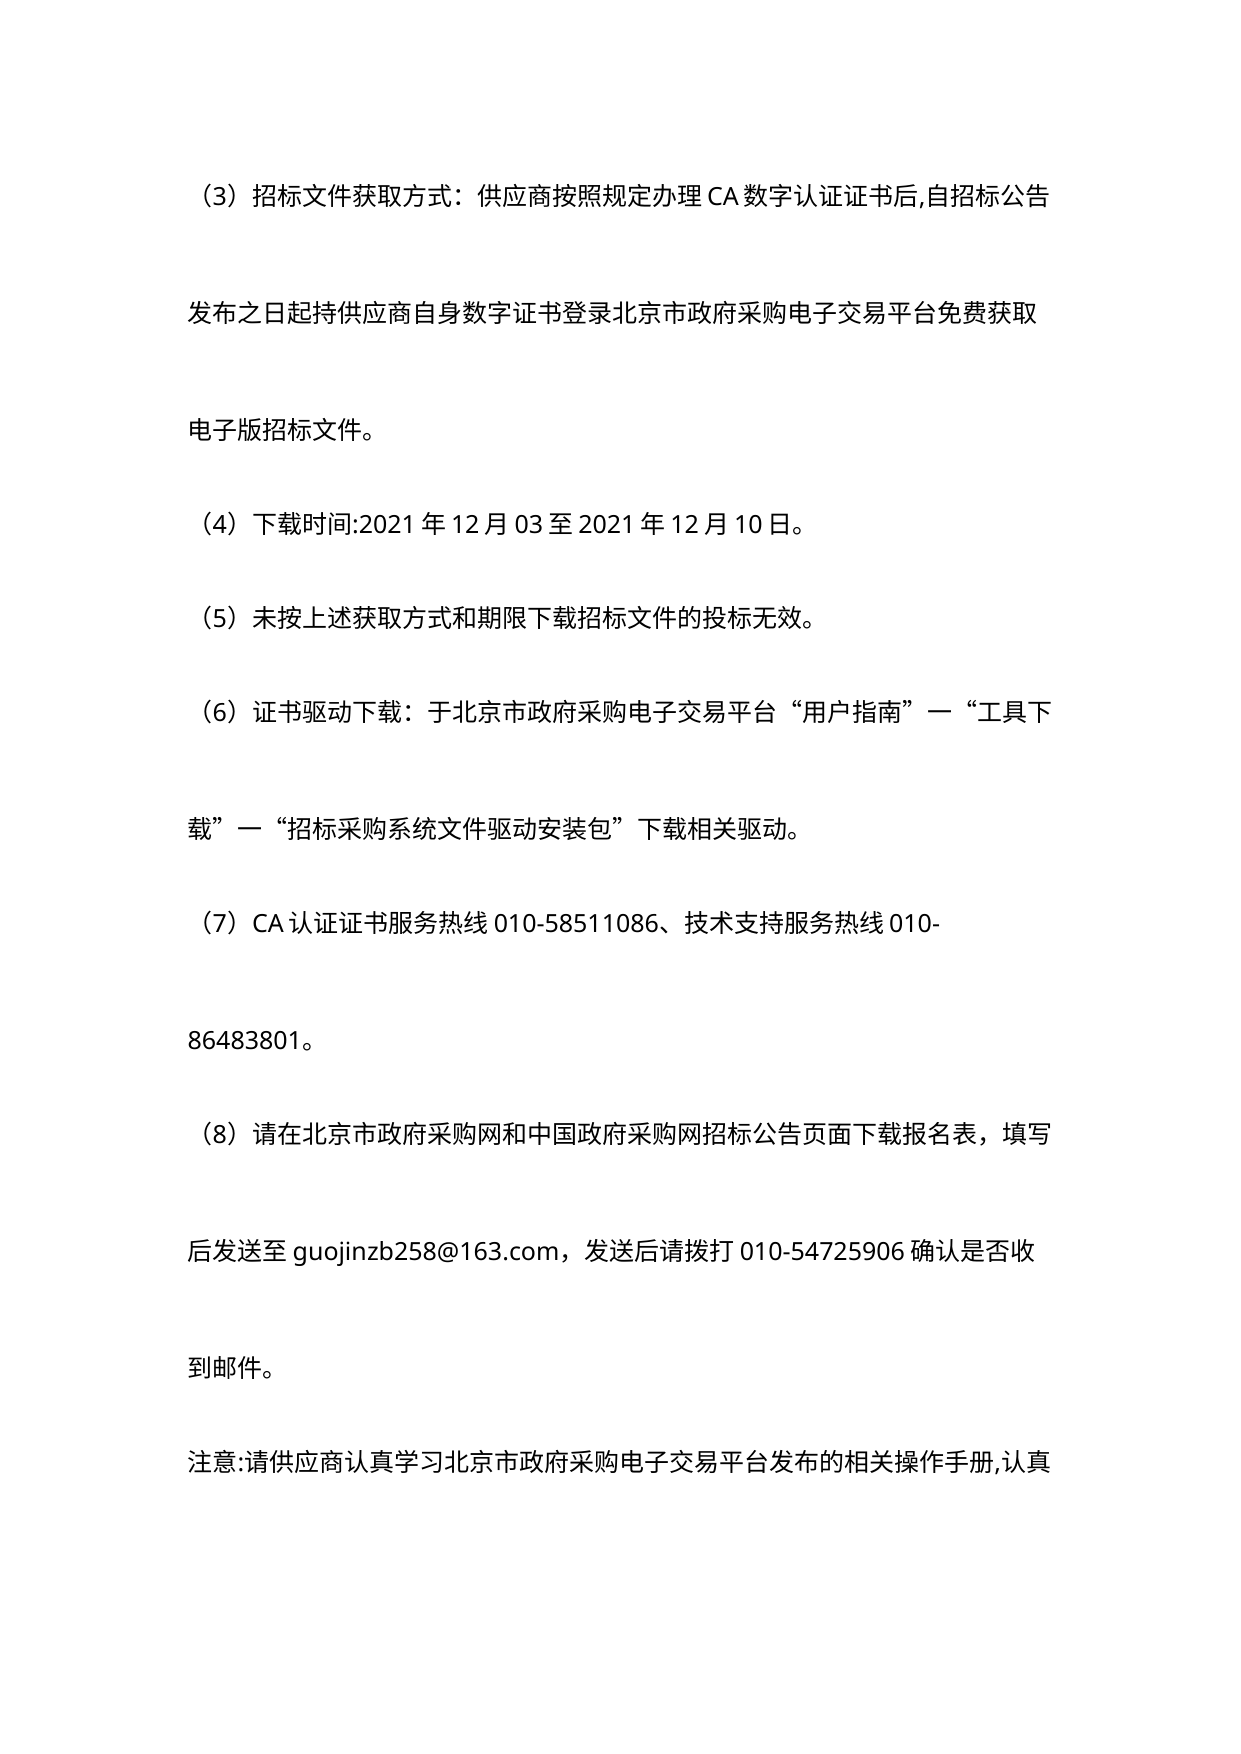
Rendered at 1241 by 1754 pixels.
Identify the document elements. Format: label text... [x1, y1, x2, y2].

text （8）请在北京市政府采购网和中国政府采购网招标公告页面下载报名表，填写后发送至guojinzb258@163.com，发送后请拨打010-54725906确认是否收到邮件。 [187, 1100, 1053, 1399]
text （3）招标文件获取方式：供应商按照规定办理CA数字认证证书后,自招标公告发布之日起持供应商自身数字证书登录北京市政府采购电子交易平台免费获取电子版招标文件。 [187, 162, 1053, 461]
text （4）下载时间:2021年12月03至2021年12月10日。 [187, 490, 1053, 555]
text （6）证书驱动下载：于北京市政府采购电子交易平台“用户指南”一“工具下载”一“招标采购系统文件驱动安装包”下载相关驱动。 [187, 678, 1053, 860]
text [187, 1428, 1053, 1493]
text （5）未按上述获取方式和期限下载招标文件的投标无效。 [187, 584, 1053, 649]
text （7）CA认证证书服务热线010-58511086、技术支持服务热线010-86483801。 [187, 889, 1053, 1071]
